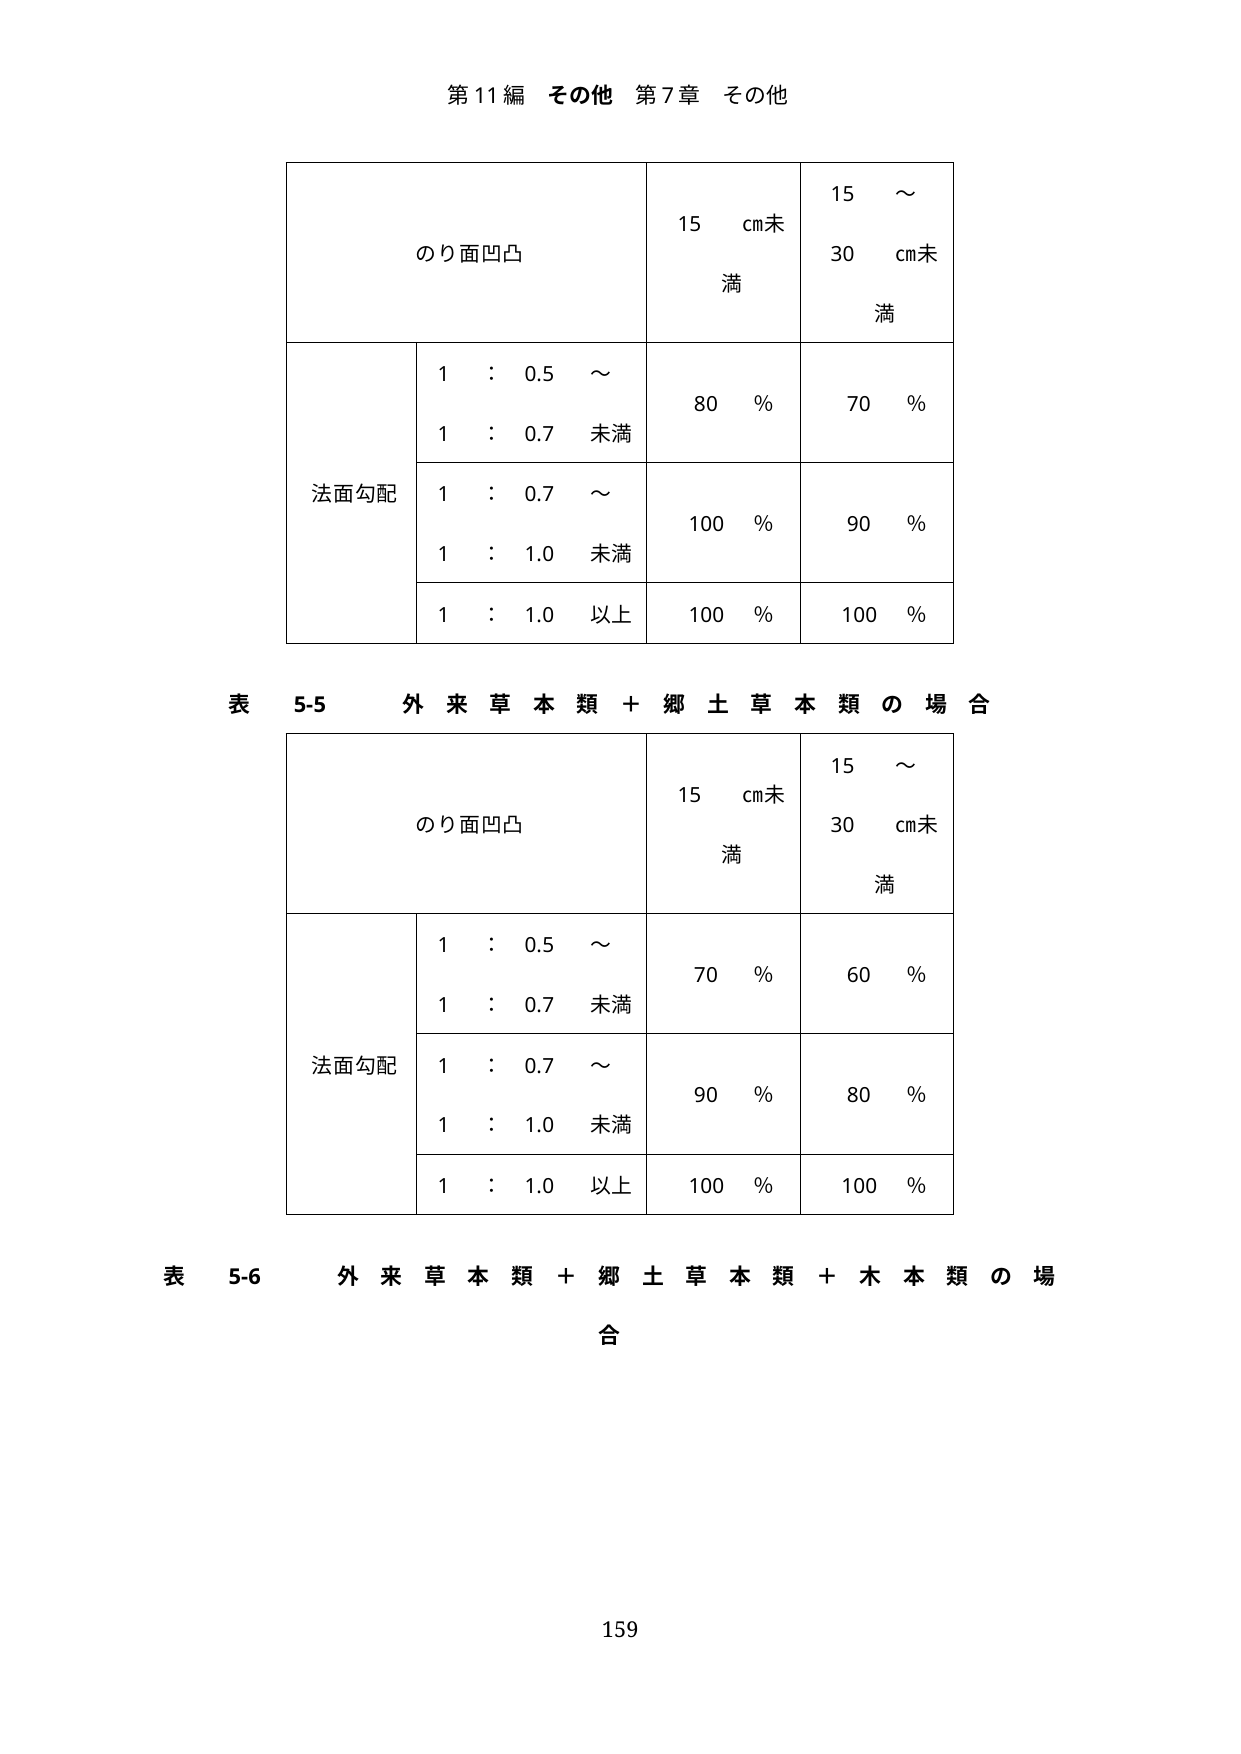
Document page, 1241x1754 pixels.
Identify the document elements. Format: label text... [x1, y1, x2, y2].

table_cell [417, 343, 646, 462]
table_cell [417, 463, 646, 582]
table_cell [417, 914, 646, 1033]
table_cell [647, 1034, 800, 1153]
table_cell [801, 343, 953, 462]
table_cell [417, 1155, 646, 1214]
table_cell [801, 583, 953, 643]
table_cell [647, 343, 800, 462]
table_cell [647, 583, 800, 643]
text 表5-5 外来草本類＋郷土草本類の場合 [152, 674, 1088, 733]
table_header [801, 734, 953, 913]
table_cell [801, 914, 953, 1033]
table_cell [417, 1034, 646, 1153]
text 表5-6 外来草本類＋郷土草本類＋木本類の場合 [152, 1245, 1088, 1364]
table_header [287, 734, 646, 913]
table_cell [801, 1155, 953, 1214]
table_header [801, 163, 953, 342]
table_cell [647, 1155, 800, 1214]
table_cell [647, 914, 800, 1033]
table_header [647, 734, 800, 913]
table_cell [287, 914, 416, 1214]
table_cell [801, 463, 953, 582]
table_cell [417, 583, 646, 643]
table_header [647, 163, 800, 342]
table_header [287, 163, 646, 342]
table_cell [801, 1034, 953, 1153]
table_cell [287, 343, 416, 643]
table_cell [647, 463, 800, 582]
